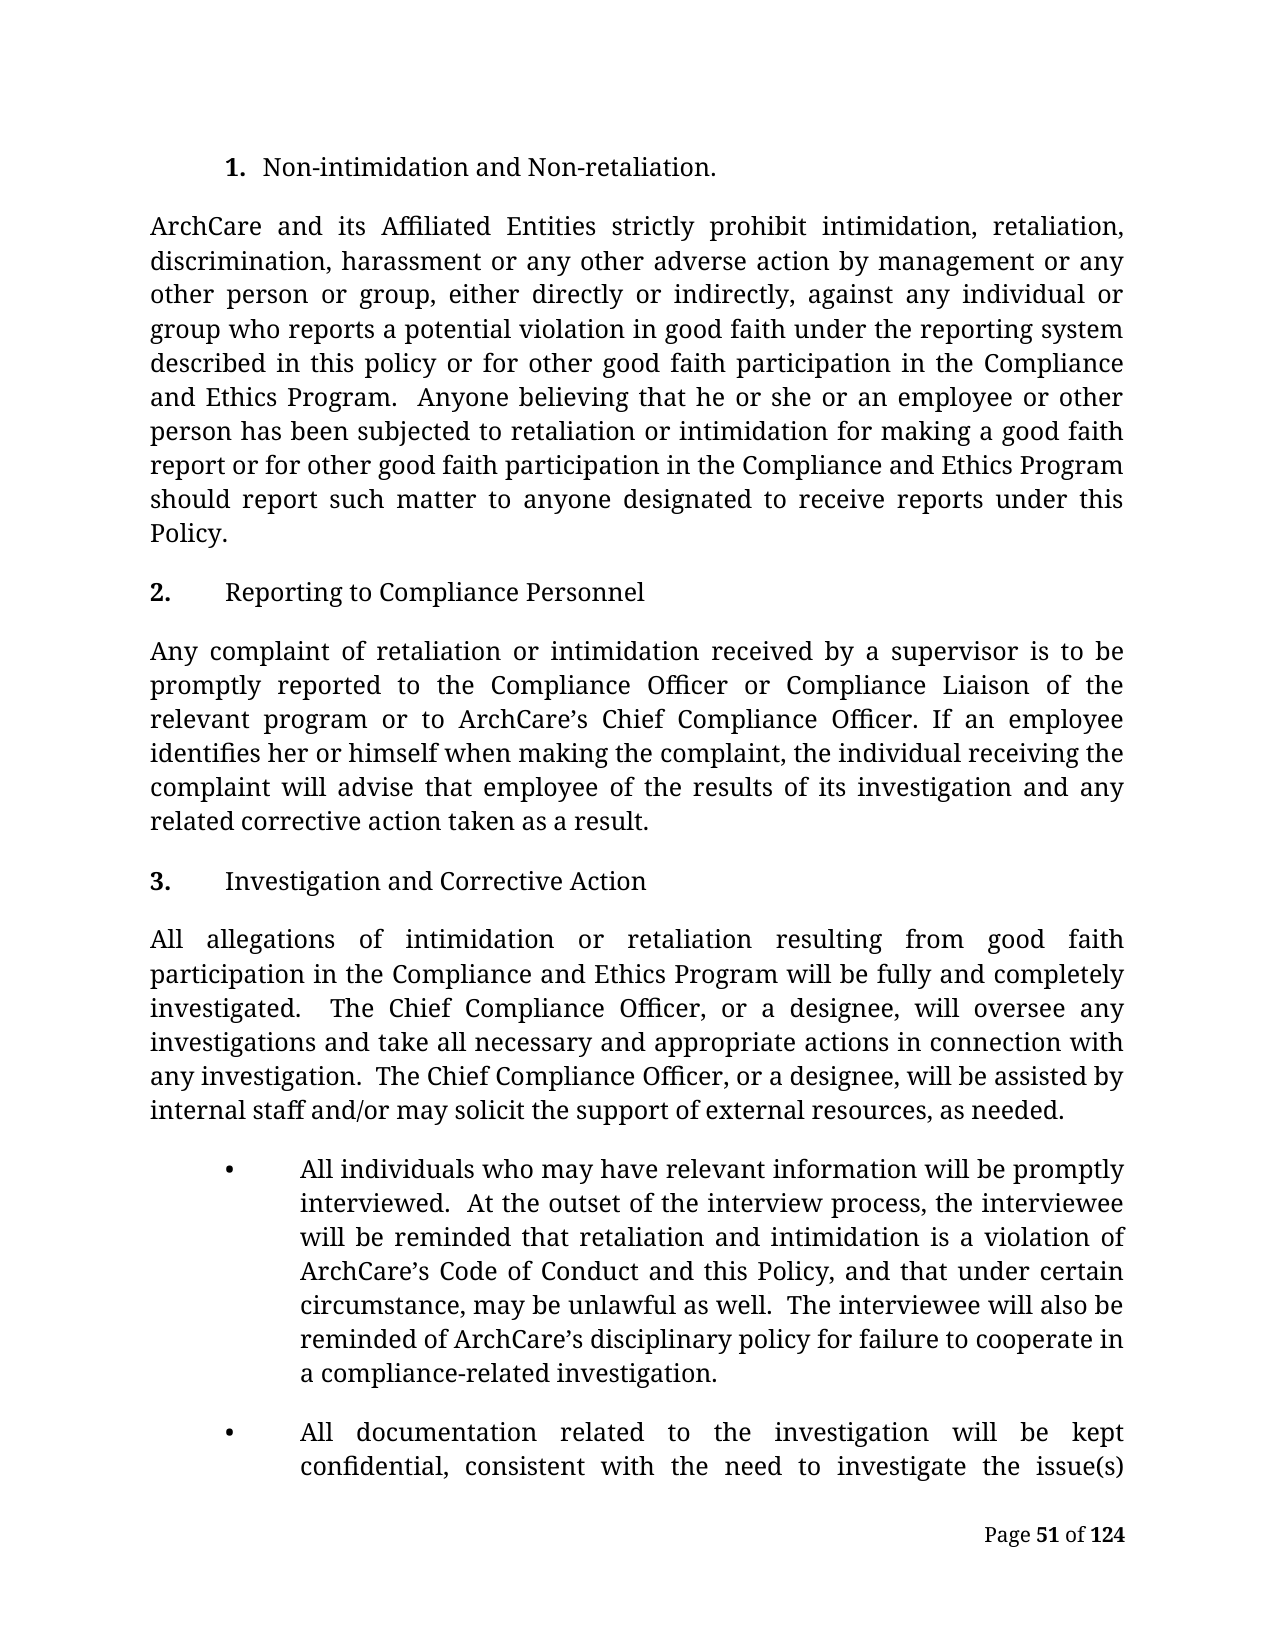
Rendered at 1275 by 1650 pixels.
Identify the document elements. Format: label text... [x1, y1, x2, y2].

subtitle Investigation and Corrective Action [150, 863, 1125, 897]
subtitle Non-intimidation and Non-retaliation. [225, 150, 1125, 184]
text Any complaint of retaliation or intimidation received by a supervisor is to be promptly reported to the Compliance Officer or Compliance Liaison of the relevant program or to ArchCare’s Chief Compliance Officer. If an employee identifies her or himself when making the complaint, the individual receiving the complaint will advise that employee of the results of its investigation and any related corrective action taken as a result. [150, 634, 1125, 838]
text All allegations of intimidation or retaliation resulting from good faith participation in the Compliance and Ethics Program will be fully and completely investigated. The Chief Compliance Officer, or a designee, will oversee any investigations and take all necessary and appropriate actions in connection with any investigation. The Chief Compliance Officer, or a designee, will be assisted by internal staff and/or may solicit the support of external resources, as needed. [150, 922, 1125, 1127]
subtitle Reporting to Compliance Personnel [150, 575, 1125, 609]
text ArchCare and its Affiliated Entities strictly prohibit intimidation, retaliation, discrimination, harassment or any other adverse action by management or any other person or group, either directly or indirectly, against any individual or group who reports a potential violation in good faith under the reporting system described in this policy or for other good faith participation in the Compliance and Ethics Program. Anyone believing that he or she or an employee or other person has been subjected to retaliation or intimidation for making a good faith report or for other good faith participation in the Compliance and Ethics Program should report such matter to anyone designated to receive reports under this Policy. [150, 209, 1125, 550]
list All individuals who may have relevant information will be promptly interviewed. At the outset of the interview process, the interviewee will be reminded that retaliation and intimidation is a violation of ArchCare’s Code of Conduct and this Policy, and that under certain circumstance, may be unlawful as well. The interviewee will also be reminded of ArchCare’s disciplinary policy for failure to cooperate in a compliance-related investigation. [225, 1152, 1125, 1390]
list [225, 1415, 1125, 1483]
